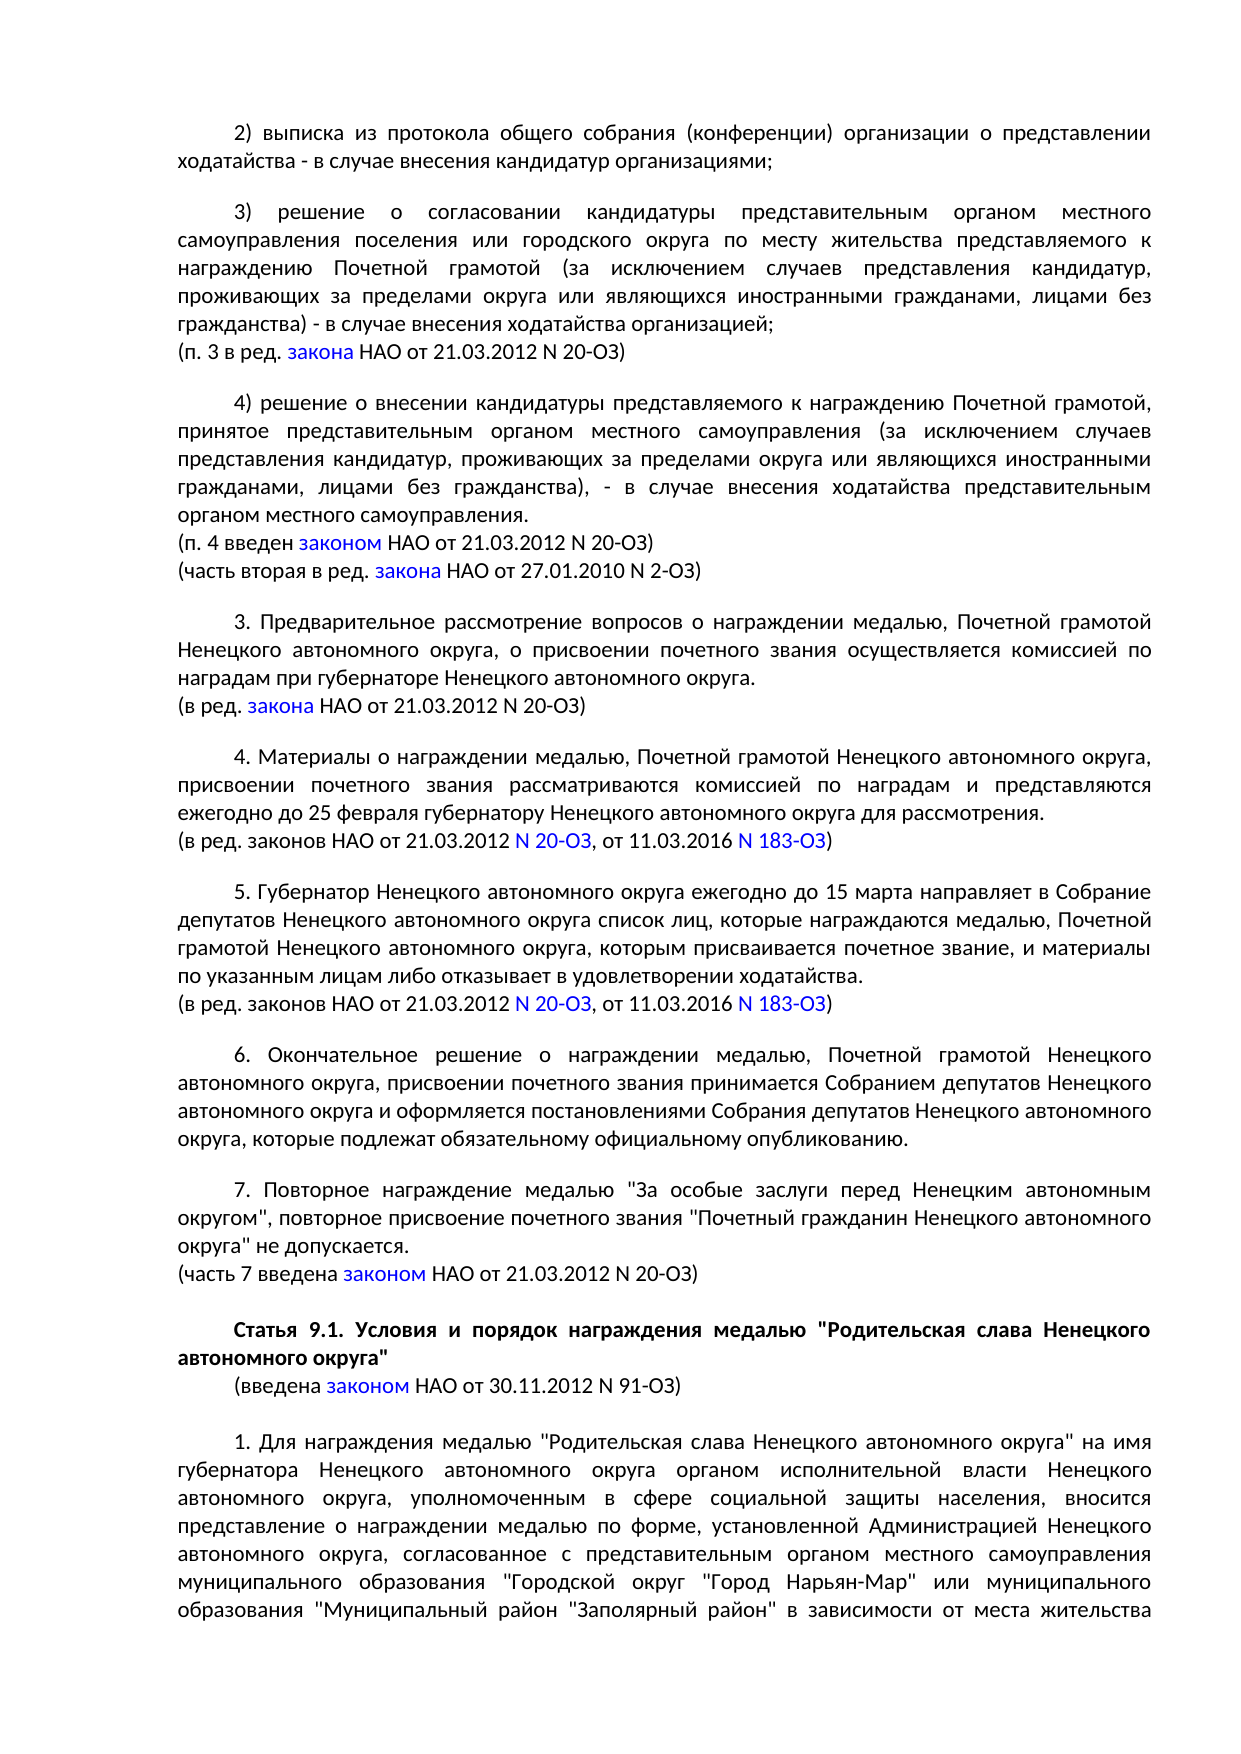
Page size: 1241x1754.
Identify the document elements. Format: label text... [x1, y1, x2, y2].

text (в ред. законов НАО от 21.03.2012 N 20-ОЗ, от 11.03.2016 N 183-ОЗ) [177, 989, 1152, 1017]
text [177, 1427, 1152, 1623]
text 3) решение о согласовании кандидатуры представительным органом местного самоуправления поселения или городского округа по месту жительства представляемого к награждению Почетной грамотой (за исключением случаев представления кандидатур, проживающих за пределами округа или являющихся иностранными гражданами, лицами без гражданства) - в случае внесения ходатайства организацией; [177, 197, 1152, 337]
text 6. Окончательное решение о награждении медалью, Почетной грамотой Ненецкого автономного округа, присвоении почетного звания принимается Собранием депутатов Ненецкого автономного округа и оформляется постановлениями Собрания депутатов Ненецкого автономного округа, которые подлежат обязательному официальному опубликованию. [177, 1040, 1152, 1152]
text (п. 4 введен законом НАО от 21.03.2012 N 20-ОЗ) [177, 528, 1152, 556]
text 4. Материалы о награждении медалью, Почетной грамотой Ненецкого автономного округа, присвоении почетного звания рассматриваются комиссией по наградам и представляются ежегодно до 25 февраля губернатору Ненецкого автономного округа для рассмотрения. [177, 742, 1152, 826]
text (часть вторая в ред. закона НАО от 27.01.2010 N 2-ОЗ) [177, 556, 1152, 584]
text (часть 7 введена законом НАО от 21.03.2012 N 20-ОЗ) [177, 1259, 1152, 1287]
text 2) выписка из протокола общего собрания (конференции) организации о представлении ходатайства - в случае внесения кандидатур организациями; [177, 118, 1152, 174]
text 5. Губернатор Ненецкого автономного округа ежегодно до 15 марта направляет в Собрание депутатов Ненецкого автономного округа список лиц, которые награждаются медалью, Почетной грамотой Ненецкого автономного округа, которым присваивается почетное звание, и материалы по указанным лицам либо отказывает в удовлетворении ходатайства. [177, 877, 1152, 989]
text (в ред. закона НАО от 21.03.2012 N 20-ОЗ) [177, 691, 1152, 719]
title Статья 9.1. Условия и порядок награждения медалью "Родительская слава Ненецкого автономного округа" [177, 1315, 1152, 1371]
text 4) решение о внесении кандидатуры представляемого к награждению Почетной грамотой, принятое представительным органом местного самоуправления (за исключением случаев представления кандидатур, проживающих за пределами округа или являющихся иностранными гражданами, лицами без гражданства), - в случае внесения ходатайства представительным органом местного самоуправления. [177, 388, 1152, 528]
text (введена законом НАО от 30.11.2012 N 91-ОЗ) [177, 1371, 1152, 1399]
text (п. 3 в ред. закона НАО от 21.03.2012 N 20-ОЗ) [177, 337, 1152, 365]
text (в ред. законов НАО от 21.03.2012 N 20-ОЗ, от 11.03.2016 N 183-ОЗ) [177, 826, 1152, 854]
text 3. Предварительное рассмотрение вопросов о награждении медалью, Почетной грамотой Ненецкого автономного округа, о присвоении почетного звания осуществляется комиссией по наградам при губернаторе Ненецкого автономного округа. [177, 607, 1152, 691]
text 7. Повторное награждение медалью "За особые заслуги перед Ненецким автономным округом", повторное присвоение почетного звания "Почетный гражданин Ненецкого автономного округа" не допускается. [177, 1175, 1152, 1259]
